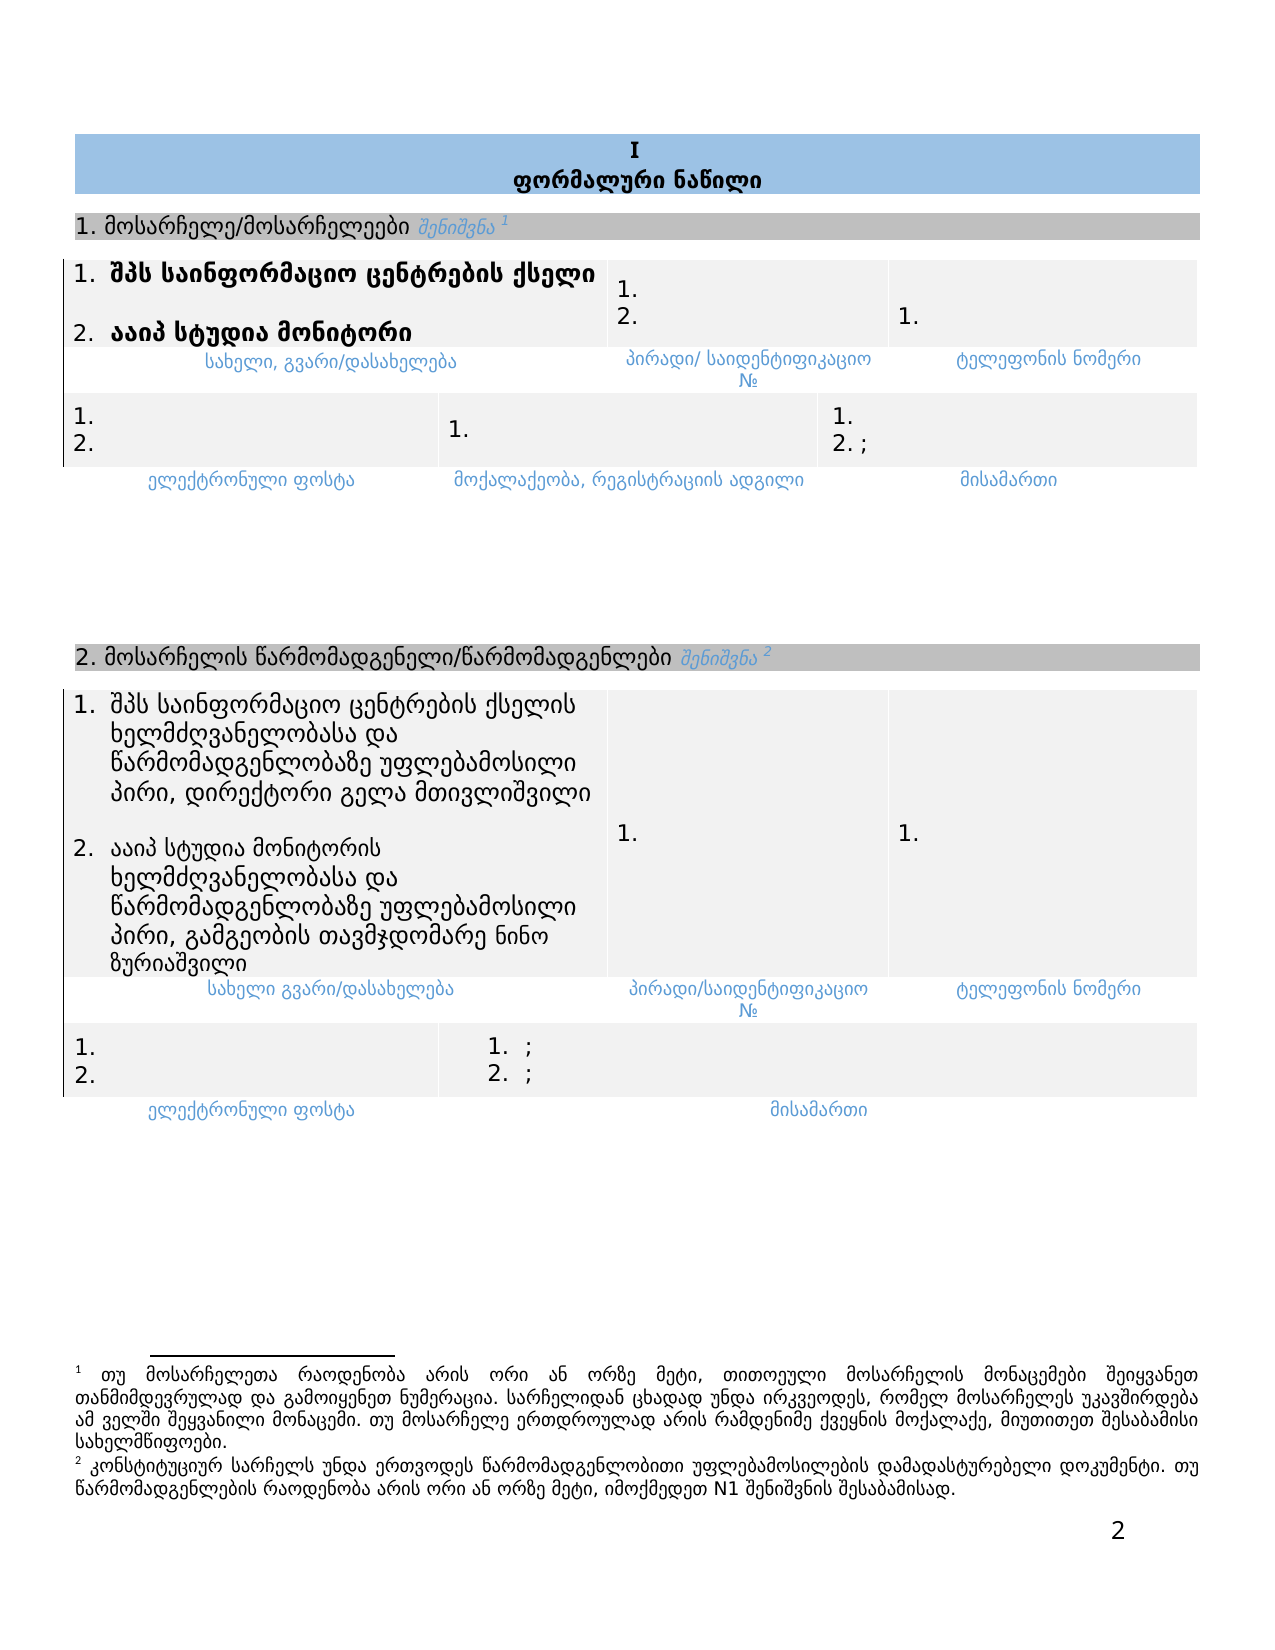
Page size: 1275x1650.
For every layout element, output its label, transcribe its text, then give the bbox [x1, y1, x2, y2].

table_cell [64, 1023, 438, 1097]
table_cell ; [818, 393, 1197, 467]
table_cell ტელეფონის ნომერი [889, 978, 1197, 1022]
table_cell პირადი/ საიდენტიფიკაციო № [608, 348, 888, 392]
table_header შპს საინფორმაციო ცენტრების ქსელი ააიპ სტუდია მონიტორი [64, 260, 607, 347]
text 2. მოსარჩელის წარმომადგენელი/წარმომადგენლები შენიშვნა [75, 644, 1200, 671]
table_cell ; ; [439, 1023, 1197, 1097]
table_header [608, 260, 888, 347]
table_cell ტელეფონის ნომერი [889, 348, 1197, 392]
table_cell ელექტრონული ფოსტა [64, 1098, 438, 1121]
table_header შპს საინფორმაციო ცენტრების ქსელის ხელმძღვანელობასა და წარმომადგენლობაზე უფლებამოსილი პირი, დირექტორი გელა მთივლიშვილი ააიპ სტუდია მონიტორის ხელმძღვანელობასა და წარმომადგენლობაზე უფლებამოსილი პირი, გამგეობის თავმჯდომარე ნინო ზურიაშვილი [64, 690, 607, 977]
table_cell სახელი გვარი/დასახელება [64, 978, 607, 1022]
table_header [889, 260, 1197, 347]
text I ფორმალური ნაწილი [75, 134, 1200, 194]
text 1. მოსარჩელე/მოსარჩელეები შენიშვნა [75, 213, 1200, 240]
table_header [889, 690, 1197, 977]
table_cell სახელი, გვარი/დასახელება [64, 348, 607, 392]
table_cell ელექტრონული ფოსტა [64, 468, 438, 492]
table_cell [64, 393, 438, 467]
table_cell პირადი/საიდენტიფიკაციო № [608, 978, 888, 1022]
table_header [608, 690, 888, 977]
table_cell მოქალაქეობა, რეგისტრაციის ადგილი [439, 468, 818, 492]
table_cell [439, 393, 817, 467]
table_cell მისამართი [818, 468, 1197, 492]
table_cell მისამართი [439, 1098, 1197, 1121]
